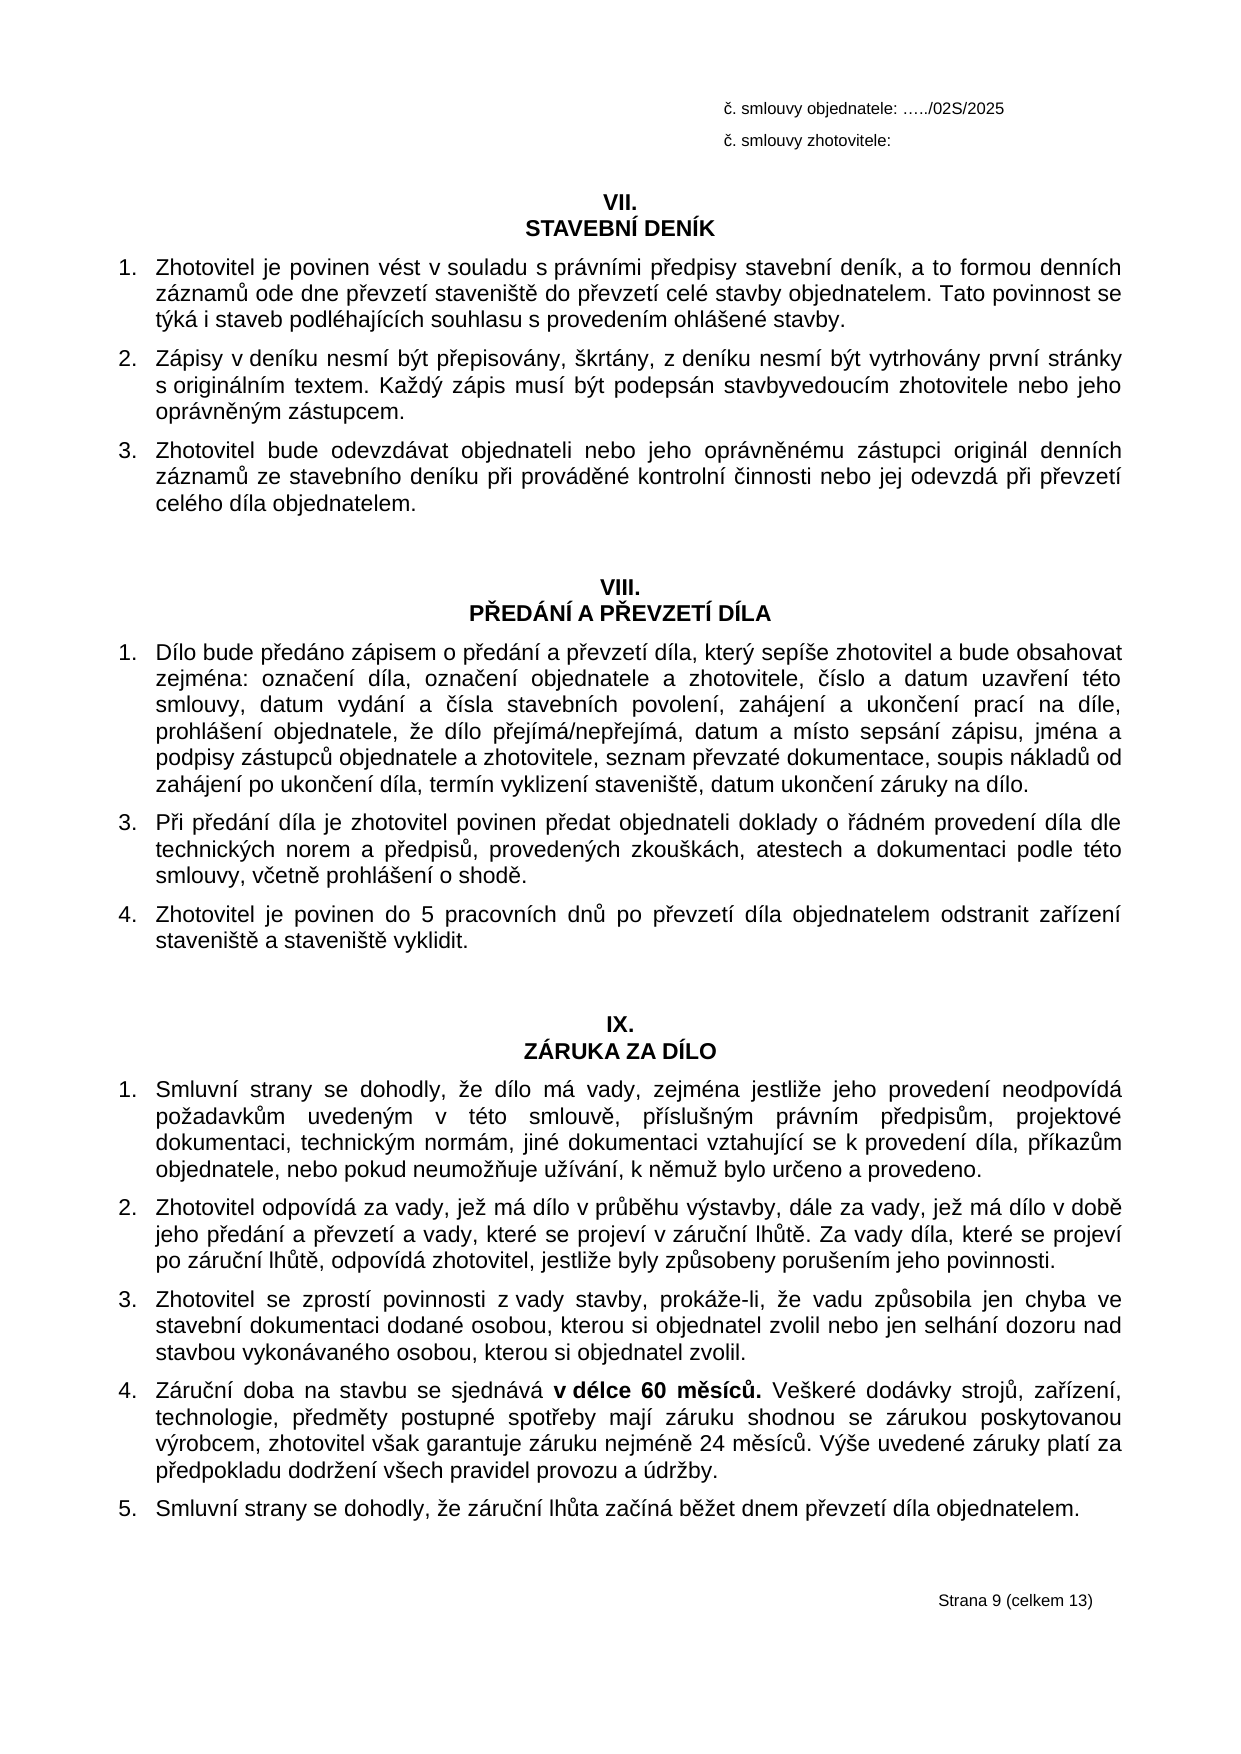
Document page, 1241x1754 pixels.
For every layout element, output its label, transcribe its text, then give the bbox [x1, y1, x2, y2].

subtitle 5. Smluvní strany se dohodly, že záruční lhůta začíná běžet dnem převzetí díla objednatelem. [118, 1495, 1122, 1522]
subtitle 3. Při předání díla je zhotovitel povinen předat objednateli doklady o řádném provedení díla dle technických norem a předpisů, provedených zkouškách, atestech a dokumentaci podle této smlouvy, včetně prohlášení o shodě. [118, 809, 1122, 888]
subtitle ZÁRUKA ZA DÍLO [118, 1038, 1122, 1064]
subtitle STAVEBNÍ DENÍK [118, 215, 1122, 241]
subtitle VIII. [118, 573, 1122, 600]
subtitle 3. Zhotovitel se zprostí povinnosti z vady stavby, prokáže-li, že vadu způsobila jen chyba ve stavební dokumentaci dodané osobou, kterou si objednatel zvolil nebo jen selhání dozoru nad stavbou vykonávaného osobou, kterou si objednatel zvolil. [118, 1286, 1122, 1365]
subtitle 4. Záruční doba na stavbu se sjednává v délce 60 měsíců. Veškeré dodávky strojů, zařízení, technologie, předměty postupné spotřeby mají záruku shodnou se zárukou poskytovanou výrobcem, zhotovitel však garantuje záruku nejméně 24 měsíců. Výše uvedené záruky platí za předpokladu dodržení všech pravidel provozu a údržby. [118, 1377, 1122, 1483]
subtitle 1. Zhotovitel je povinen vést v souladu s právními předpisy stavební deník, a to formou denních záznamů ode dne převzetí staveniště do převzetí celé stavby objednatelem. Tato povinnost se týká i staveb podléhajících souhlasu s provedením ohlášené stavby. [118, 254, 1122, 333]
subtitle 1. Smluvní strany se dohodly, že dílo má vady, zejména jestliže jeho provedení neodpovídá požadavkům uvedeným v této smlouvě, příslušným právním předpisům, projektové dokumentaci, technickým normám, jiné dokumentaci vztahující se k provedení díla, příkazům objednatele, nebo pokud neumožňuje užívání, k němuž bylo určeno a provedeno. [118, 1076, 1122, 1182]
subtitle PŘEDÁNÍ A PŘEVZETÍ DÍLA [118, 600, 1122, 626]
subtitle 2. Zápisy v deníku nesmí být přepisovány, škrtány, z deníku nesmí být vytrhovány první stránky s originálním textem. Každý zápis musí být podepsán stavbyvedoucím zhotovitele nebo jeho oprávněným zástupcem. [118, 345, 1122, 424]
subtitle 4. Zhotovitel je povinen do 5 pracovních dnů po převzetí díla objednatelem odstranit zařízení staveniště a staveniště vyklidit. [118, 901, 1122, 954]
subtitle 2. Zhotovitel odpovídá za vady, jež má dílo v průběhu výstavby, dále za vady, jež má dílo v době jeho předání a převzetí a vady, které se projeví v záruční lhůtě. Za vady díla, které se projeví po záruční lhůtě, odpovídá zhotovitel, jestliže byly způsobeny porušením jeho povinnosti. [118, 1194, 1122, 1273]
subtitle 3. Zhotovitel bude odevzdávat objednateli nebo jeho oprávněnému zástupci originál denních záznamů ze stavebního deníku při prováděné kontrolní činnosti nebo jej odevzdá při převzetí celého díla objednatelem. [118, 437, 1122, 516]
subtitle IX. [118, 1011, 1122, 1038]
subtitle VII. [118, 188, 1122, 215]
subtitle 1. Dílo bude předáno zápisem o předání a převzetí díla, který sepíše zhotovitel a bude obsahovat zejména: označení díla, označení objednatele a zhotovitele, číslo a datum uzavření této smlouvy, datum vydání a čísla stavebních povolení, zahájení a ukončení prací na díle, prohlášení objednatele, že dílo přejímá/nepřejímá, datum a místo sepsání zápisu, jména a podpisy zástupců objednatele a zhotovitele, seznam převzaté dokumentace, soupis nákladů od zahájení po ukončení díla, termín vyklizení staveniště, datum ukončení záruky na dílo. [118, 639, 1122, 797]
